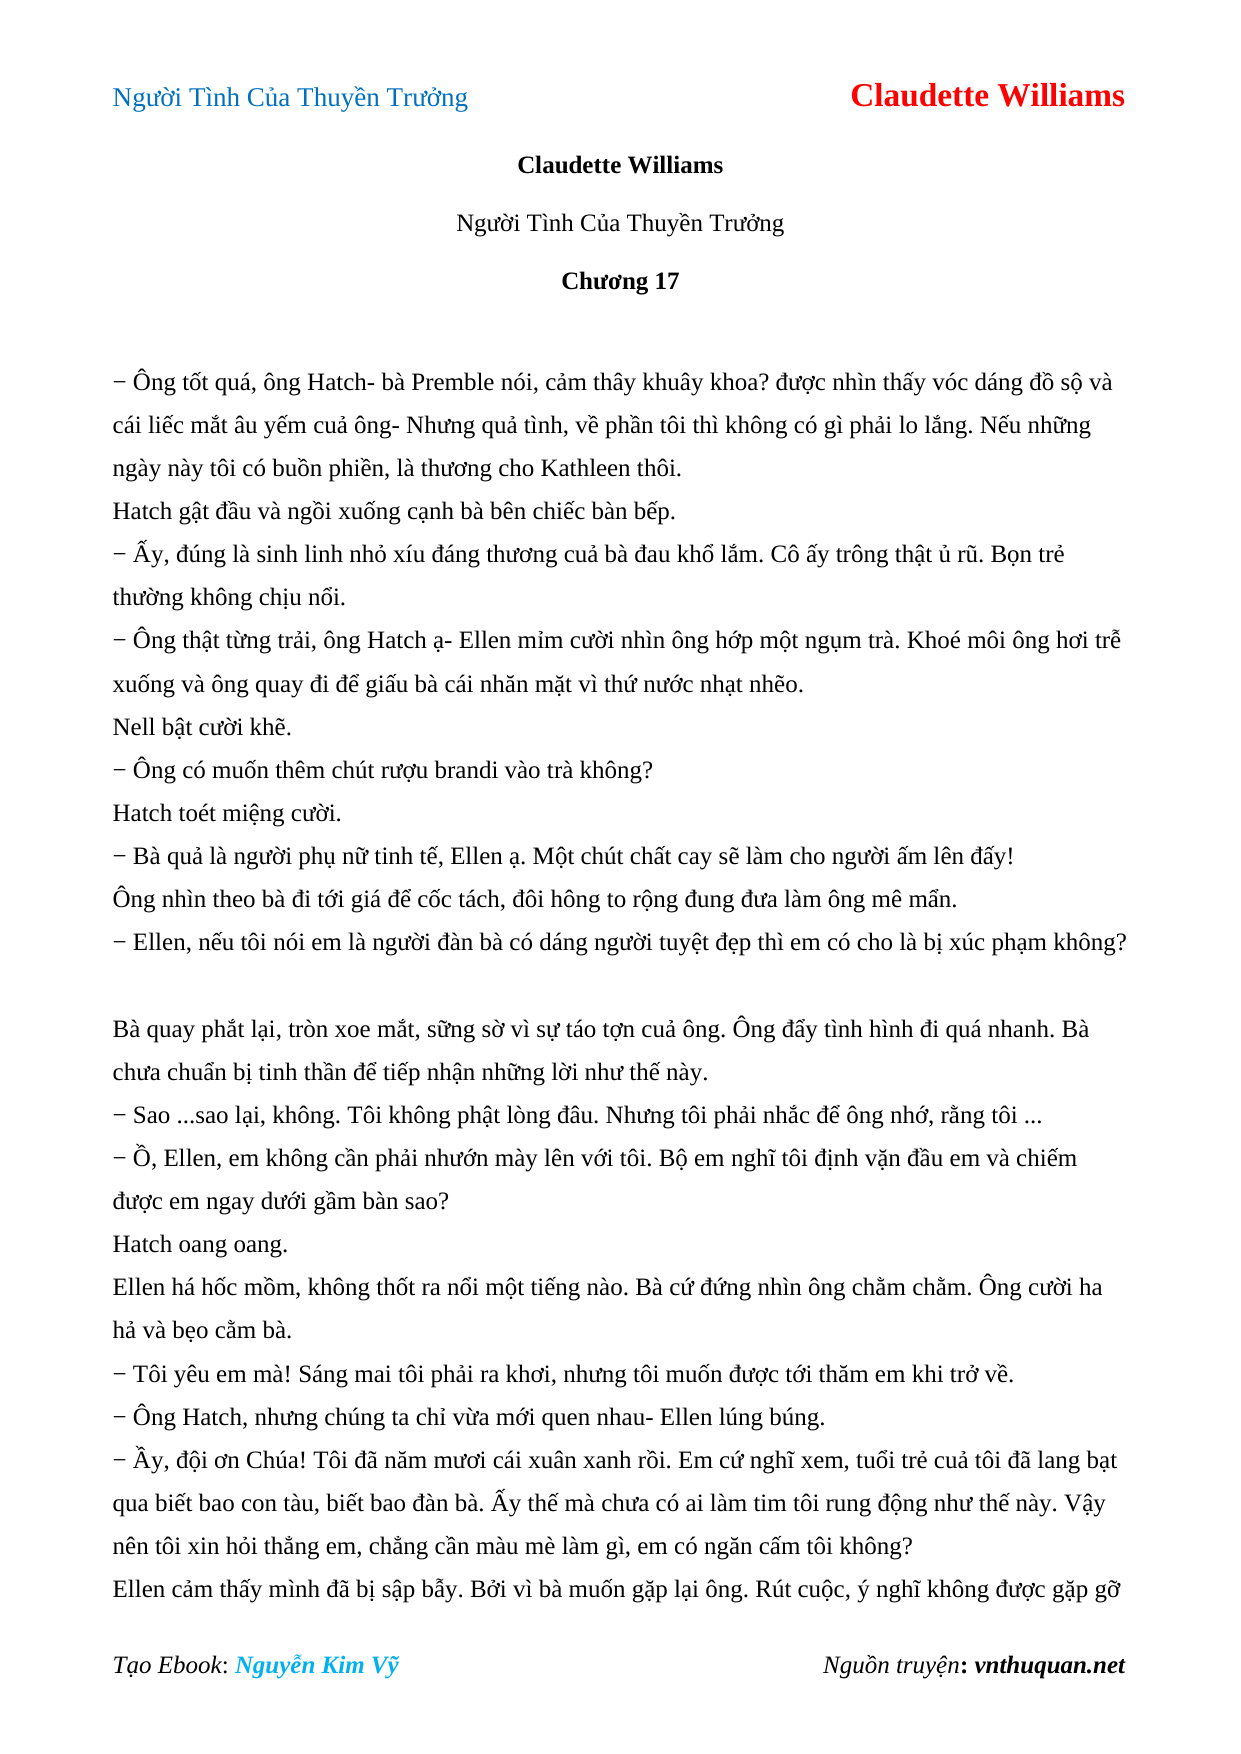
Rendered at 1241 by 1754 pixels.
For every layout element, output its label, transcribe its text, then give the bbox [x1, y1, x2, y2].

text Người Tình Của Thuyền Trưởng [112, 208, 1128, 237]
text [112, 324, 1128, 1603]
text Claudette Williams [112, 150, 1128, 179]
text Chương 17 [112, 266, 1128, 294]
